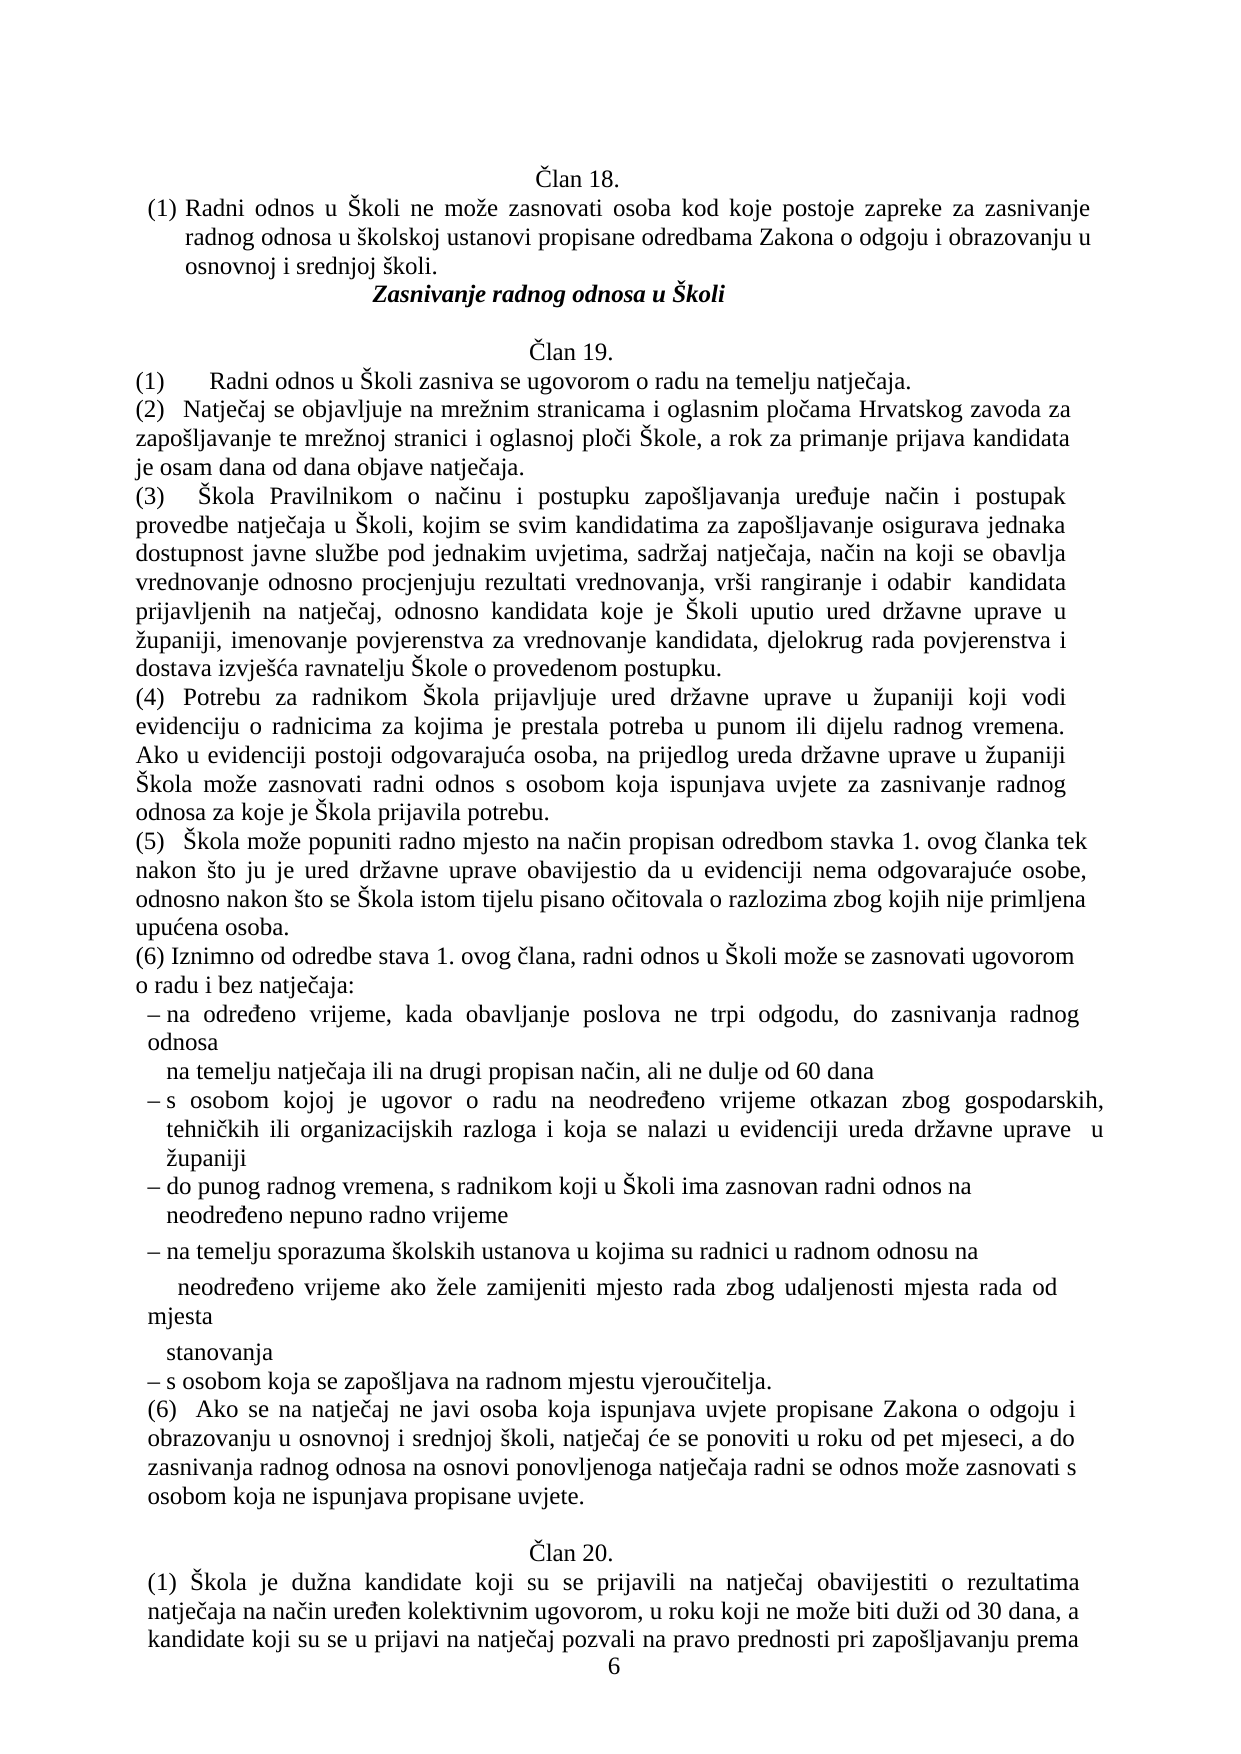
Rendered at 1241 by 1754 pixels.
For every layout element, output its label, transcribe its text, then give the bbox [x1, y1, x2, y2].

list do punog radnog vremena, s radnikom koji u Školi ima zasnovan radni odnos na [147, 1171, 972, 1200]
list (6) Iznimno od odredbe stava 1. ovog člana, radni odnos u Školi može se zasnovati ugovorom o radu i bez natječaja: [135, 941, 1088, 999]
list Natječaj se objavljuje na mrežnim stranicama i oglasnim pločama Hrvatskog zavoda za zapošljavanje te mrežnoj stranici i oglasnoj ploči Škole, a rok za primanje prijava kandidata je osam dana od dana objave natječaja. [135, 394, 1072, 481]
list neodređeno nepuno radno vrijeme [147, 1200, 972, 1229]
text Član 19. [529, 337, 1105, 366]
text Član 18. [535, 164, 1105, 193]
list na određeno vrijeme, kada obavljanje poslova ne trpi odgodu, do zasnivanja radnog odnosa [147, 999, 1079, 1056]
list neodređeno vrijeme ako žele zamijeniti mjesto rada zbog udaljenosti mjesta rada od mjesta [147, 1272, 1058, 1330]
list s osobom kojoj je ugovor o radu na neodređeno vrijeme otkazan zbog gospodarskih, tehničkih ili organizacijskih razloga i koja se nalazi u evidenciji ureda državne uprave u županiji [147, 1085, 1105, 1171]
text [147, 1567, 1080, 1653]
list stanovanja [147, 1337, 1058, 1366]
list na temelju sporazuma školskih ustanova u kojima su radnici u radnom odnosu na [147, 1236, 1058, 1265]
list Škola Pravilnikom o načinu i postupku zapošljavanja uređuje način i postupak provedbe natječaja u Školi, kojim se svim kandidatima za zapošljavanje osigurava jednaka dostupnost javne službe pod jednakim uvjetima, sadržaj natječaja, način na koji se obavlja vrednovanje odnosno procjenjuju rezultati vrednovanja, vrši rangiranje i odabir kandidata prijavljenih na natječaj, odnosno kandidata koje je Školi uputio ured državne uprave u županiji, imenovanje povjerenstva za vrednovanje kandidata, djelokrug rada povjerenstva i dostava izvješća ravnatelju Škole o provedenom postupku. [135, 481, 1067, 682]
list Radni odnos u Školi ne može zasnovati osoba kod koje postoje zapreke za zasnivanje radnog odnosa u školskoj ustanovi propisane odredbama Zakona o odgoju i obrazovanju u osnovnoj i srednjoj školi. [147, 193, 1092, 279]
list na temelju natječaja ili na drugi propisan način, ali ne dulje od 60 dana [147, 1056, 1079, 1085]
list s osobom koja se zapošljava na radnom mjestu vjeroučitelja. [147, 1366, 1105, 1394]
subtitle Zasnivanje radnog odnosa u Školi [372, 279, 1105, 308]
list Ako se na natječaj ne javi osoba koja ispunjava uvjete propisane Zakona o odgoju i obrazovanju u osnovnoj i srednjoj školi, natječaj će se ponoviti u roku od pet mjeseci, a do zasnivanja radnog odnosa na osnovi ponovljenoga natječaja radni se odnos može zasnovati s osobom koja ne ispunjava propisane uvjete. [147, 1394, 1077, 1509]
list Radni odnos u Školi zasniva se ugovorom o radu na temelju natječaja. [135, 366, 1105, 394]
text Član 20. [529, 1538, 1105, 1567]
list Potrebu za radnikom Škola prijavljuje ured državne uprave u županiji koji vodi evidenciju o radnicima za kojima je prestala potreba u punom ili dijelu radnog vremena. Ako u evidenciji postoji odgovarajuća osoba, na prijedlog ureda državne uprave u županiji Škola može zasnovati radni odnos s osobom koja ispunjava uvjete za zasnivanje radnog odnosa za koje je Škola prijavila potrebu. [135, 682, 1067, 826]
list Škola može popuniti radno mjesto na način propisan odredbom stavka 1. ovog članka tek nakon što ju je ured državne uprave obavijestio da u evidenciji nema odgovarajuće osobe, odnosno nakon što se Škola istom tijelu pisano očitovala o razlozima zbog kojih nije primljena upućena osoba. [135, 826, 1088, 941]
